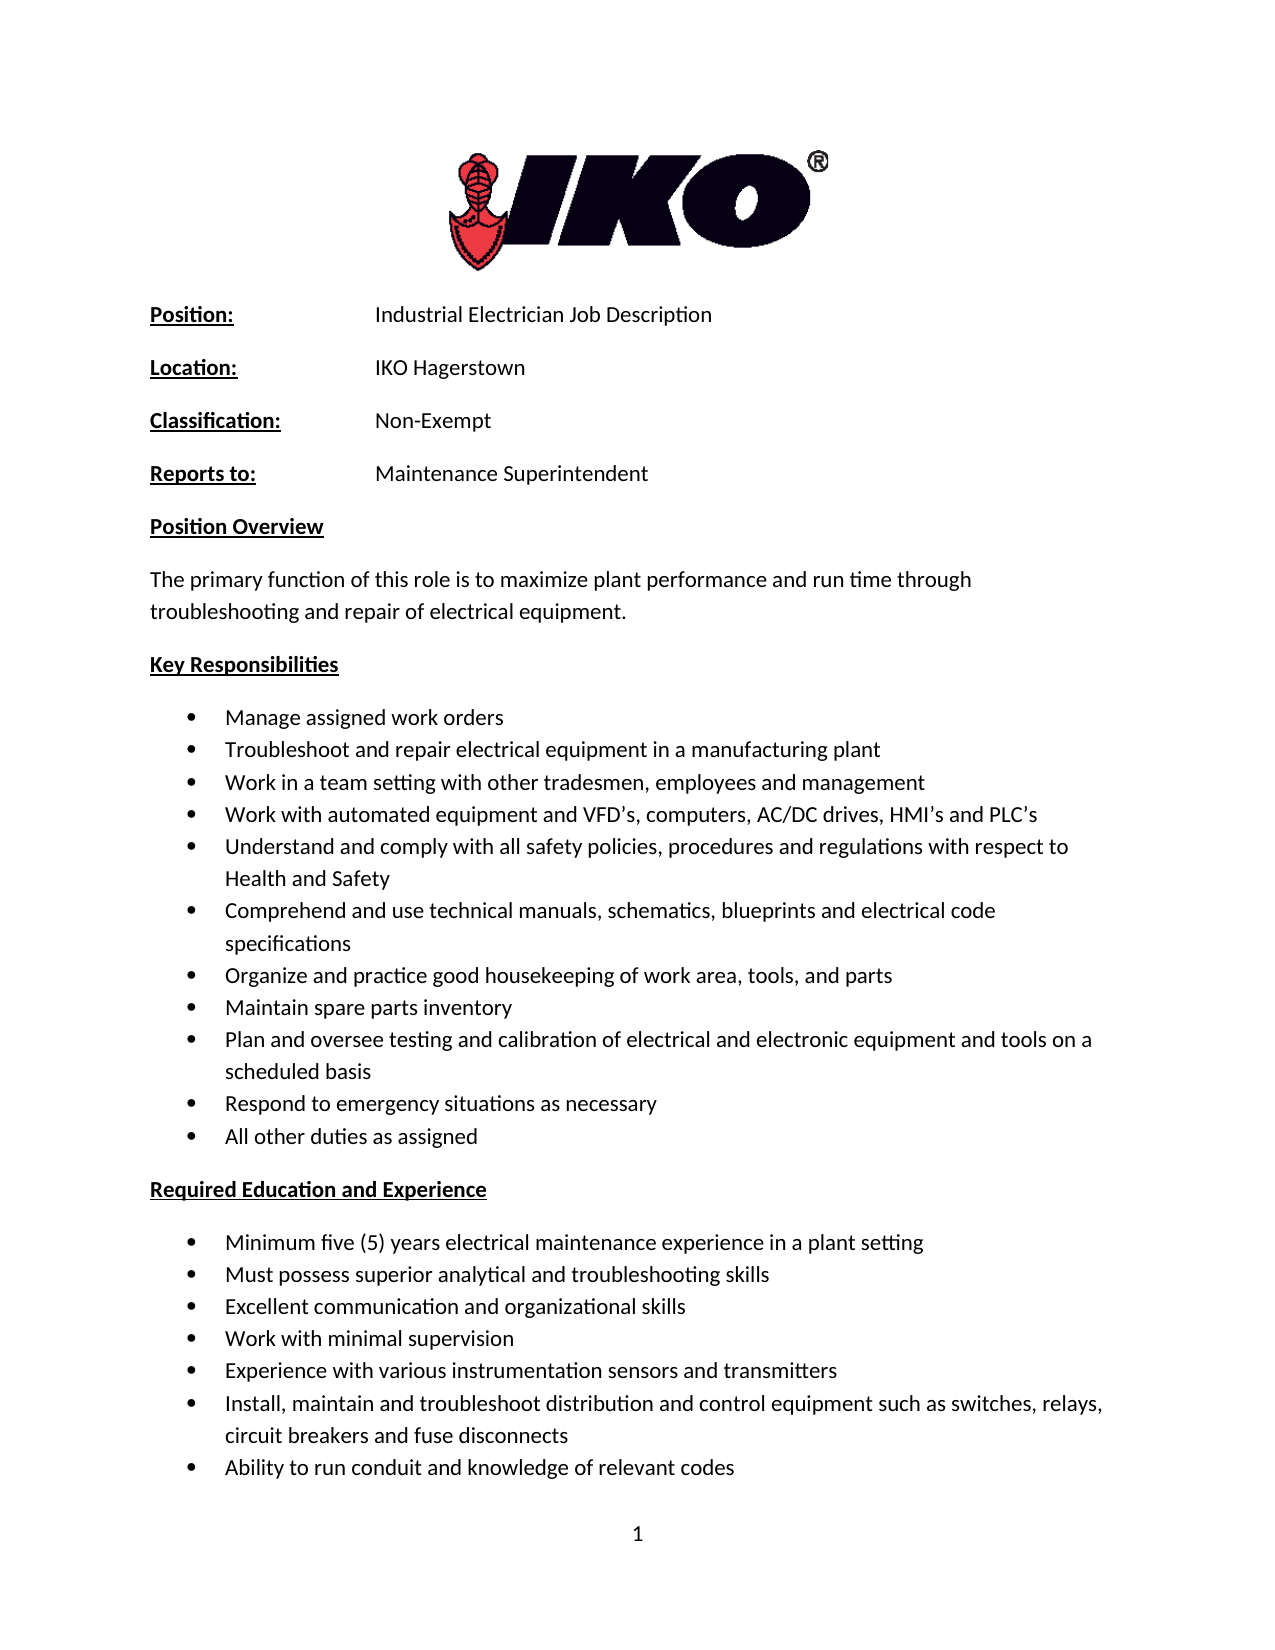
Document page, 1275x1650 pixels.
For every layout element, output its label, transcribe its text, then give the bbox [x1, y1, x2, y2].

text Required Education and Experience [150, 1175, 1125, 1203]
list Work with minimal supervision [187, 1324, 1125, 1352]
text The primary function of this role is to maximize plant performance and run time through troubleshooting and repair of electrical equipment. [150, 565, 1125, 625]
list Maintain spare parts inventory [187, 993, 1125, 1021]
list Plan and oversee testing and calibration of electrical and electronic equipment and tools on a scheduled basis [187, 1025, 1125, 1085]
list Troubleshoot and repair electrical equipment in a manufacturing plant [187, 736, 1125, 763]
text Location: IKO Hagerstown [150, 353, 1125, 381]
text Reports to: Maintenance Superintendent [150, 459, 1125, 487]
picture [446, 150, 829, 275]
list Install, maintain and troubleshoot distribution and control equipment such as switches, relays, circuit breakers and fuse disconnects [187, 1389, 1125, 1449]
list Respond to emergency situations as necessary [187, 1089, 1125, 1118]
list Work in a team setting with other tradesmen, employees and management [187, 768, 1125, 796]
text Position Overview [150, 512, 1125, 540]
list Experience with various instrumentation sensors and transmitters [187, 1357, 1125, 1384]
list Understand and comply with all safety policies, procedures and regulations with respect to Health and Safety [187, 832, 1125, 892]
text Classification: Non-Exempt [150, 406, 1125, 434]
list Must possess superior analytical and troubleshooting skills [187, 1260, 1125, 1288]
list All other duties as assigned [187, 1122, 1125, 1150]
text Position: Industrial Electrician Job Description [150, 300, 1125, 328]
list Excellent communication and organizational skills [187, 1292, 1125, 1320]
list Organize and practice good housekeeping of work area, tools, and parts [187, 961, 1125, 989]
list Work with automated equipment and VFD’s, computers, AC/DC drives, HMI’s and PLC’s [187, 800, 1125, 828]
list Manage assigned work orders [187, 703, 1125, 731]
list Comprehend and use technical manuals, schematics, blueprints and electrical code specifications [187, 896, 1125, 957]
list Ability to run conduit and knowledge of relevant codes [187, 1453, 1125, 1481]
list Minimum five (5) years electrical maintenance experience in a plant setting [187, 1228, 1125, 1256]
text Key Responsibilities [150, 650, 1125, 678]
